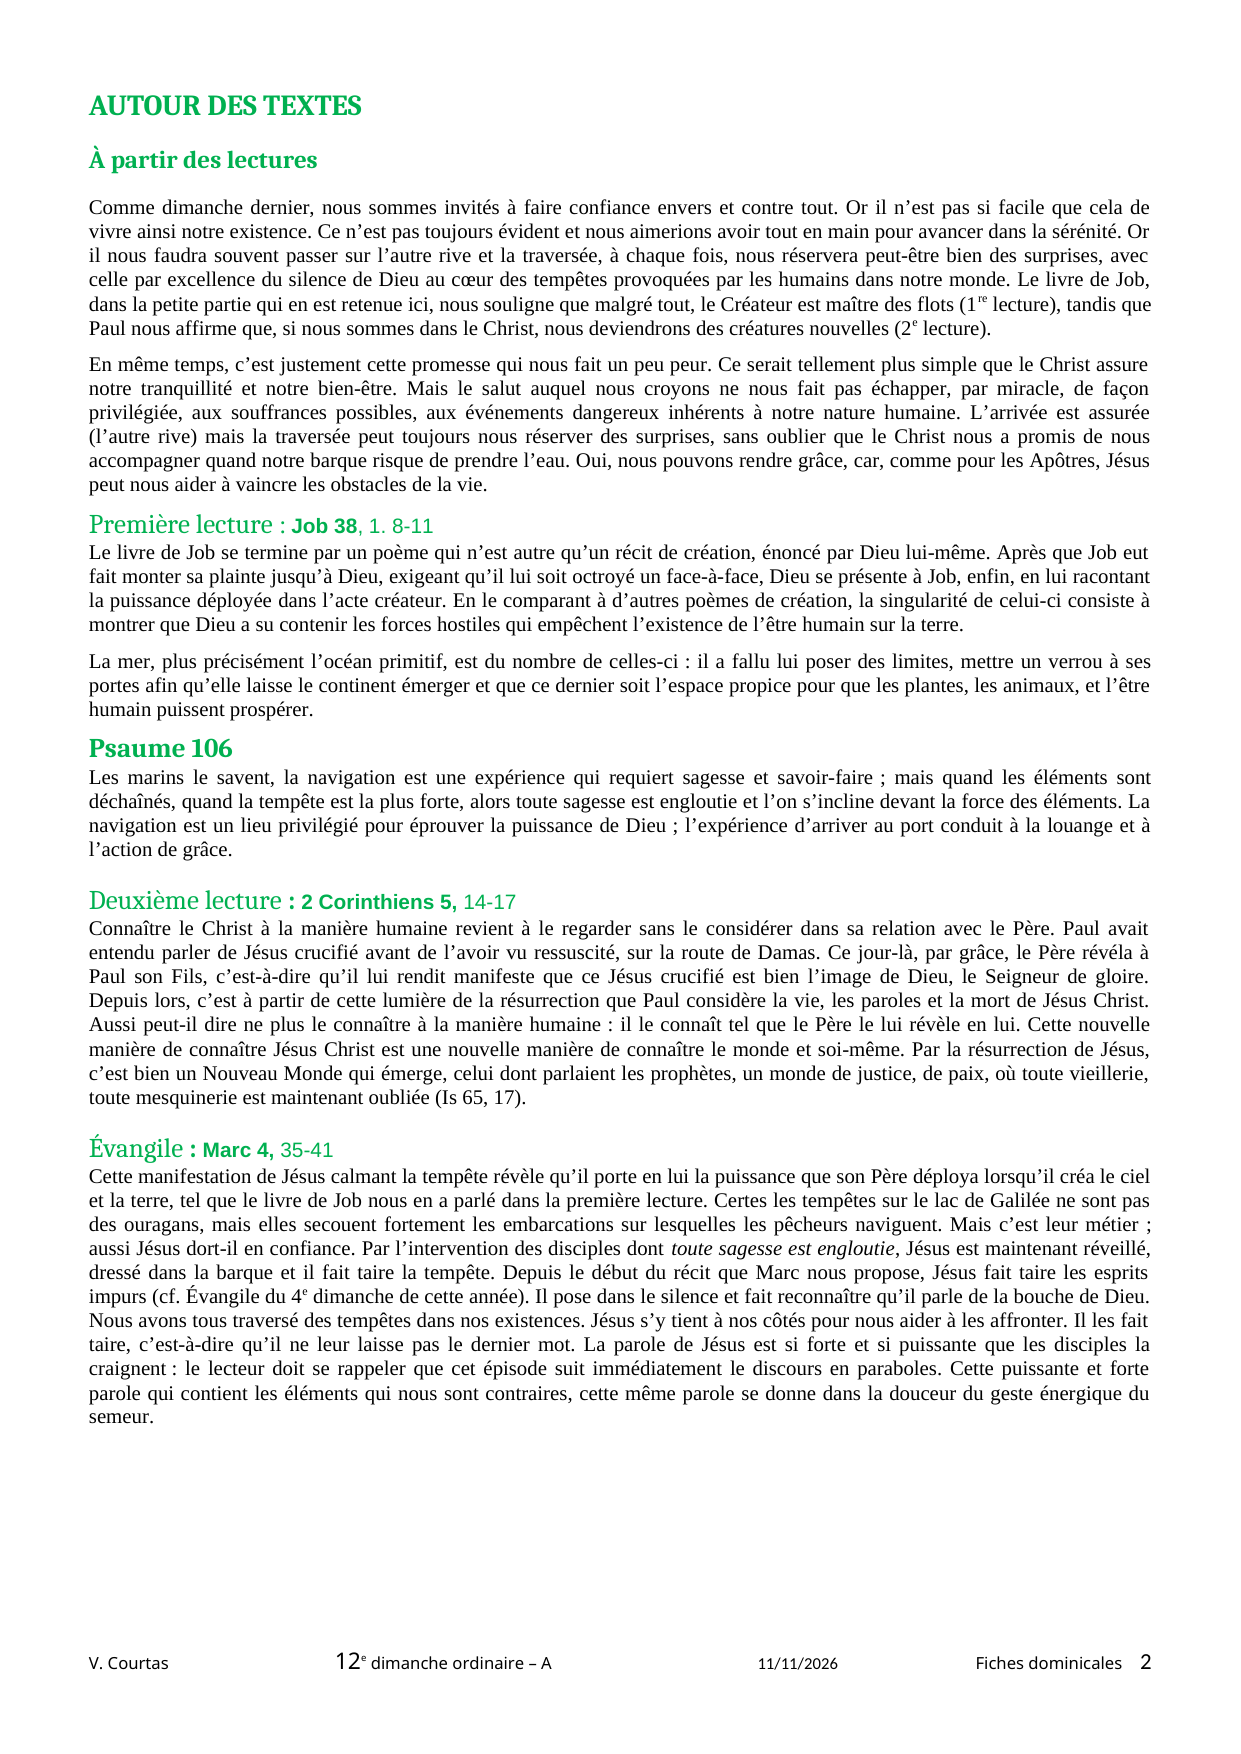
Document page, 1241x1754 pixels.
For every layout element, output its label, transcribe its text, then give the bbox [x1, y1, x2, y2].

list Les marins le savent, la navigation est une expérience qui requiert sagesse et savoir-faire ; mais quand les éléments sont déchaînés, quand la tempête est la plus forte, alors toute sagesse est engloutie et l’on s’incline devant la force des éléments. La navigation est un lieu privilégié pour éprouver la puissance de Dieu ; l’expérience d’arriver au port conduit à la louange et à l’action de grâce. [89, 765, 1152, 861]
text Première lecture : Job 38, 1. 8-11 [89, 509, 1152, 540]
text Cette manifestation de Jésus calmant la tempête révèle qu’il porte en lui la puissance que son Père déploya lorsqu’il créa le ciel et la terre, tel que le livre de Job nous en a parlé dans la première lecture. Certes les tempêtes sur le lac de Galilée ne sont pas des ouragans, mais elles secouent fortement les embarcations sur lesquelles les pêcheurs naviguent. Mais c’est leur métier ; aussi Jésus dort-il en confiance. Par l’intervention des disciples dont toute sagesse est engloutie, Jésus est maintenant réveillé, dressé dans la barque et il fait taire la tempête. Depuis le début du récit que Marc nous propose, Jésus fait taire les esprits impurs (cf. Évangile du 4e dimanche de cette année). Il pose dans le silence et fait reconnaître qu’il parle de la bouche de Dieu. Nous avons tous traversé des tempêtes dans nos existences. Jésus s’y tient à nos côtés pour nous aider à les affronter. Il les fait taire, c’est-à-dire qu’il ne leur laisse pas le dernier mot. La parole de Jésus est si forte et si puissante que les disciples la craignent : le lecteur doit se rappeler que cet épisode suit immédiatement le discours en paraboles. Cette puissante et forte parole qui contient les éléments qui nous sont contraires, cette même parole se donne dans la douceur du geste énergique du semeur. [89, 1164, 1152, 1428]
text En même temps, c’est justement cette promesse qui nous fait un peu peur. Ce serait tellement plus simple que le Christ assure notre tranquillité et notre bien-être. Mais le salut auquel nous croyons ne nous fait pas échapper, par miracle, de façon privilégiée, aux souffrances possibles, aux événements dangereux inhérents à notre nature humaine. L’arrivée est assurée (l’autre rive) mais la traversée peut toujours nous réserver des surprises, sans oublier que le Christ nous a promis de nous accompagner quand notre barque risque de prendre l’eau. Oui, nous pouvons rendre grâce, car, comme pour les Apôtres, Jésus peut nous aider à vaincre les obstacles de la vie. [89, 352, 1152, 496]
text Psaume 106 [89, 733, 1152, 765]
text Deuxième lecture : 2 Corinthiens 5, 14-17 [89, 885, 1152, 916]
list Connaître le Christ à la manière humaine revient à le regarder sans le considérer dans sa relation avec le Père. Paul avait entendu parler de Jésus crucifié avant de l’avoir vu ressuscité, sur la route de Damas. Ce jour-là, par grâce, le Père révéla à Paul son Fils, c’est-à-dire qu’il lui rendit manifeste que ce Jésus crucifié est bien l’image de Dieu, le Seigneur de gloire. Depuis lors, c’est à partir de cette lumière de la résurrection que Paul considère la vie, les paroles et la mort de Jésus Christ. Aussi peut-il dire ne plus le connaître à la manière humaine : il le connaît tel que le Père le lui révèle en lui. Cette nouvelle manière de connaître Jésus Christ est une nouvelle manière de connaître le monde et soi-même. Par la résurrection de Jésus, c’est bien un Nouveau Monde qui émerge, celui dont parlaient les prophètes, un monde de justice, de paix, où toute vieillerie, toute mesquinerie est maintenant oubliée (Is 65, 17). [89, 916, 1152, 1109]
text Comme dimanche dernier, nous sommes invités à faire confiance envers et contre tout. Or il n’est pas si facile que cela de vivre ainsi notre existence. Ce n’est pas toujours évident et nous aimerions avoir tout en main pour avancer dans la sérénité. Or il nous faudra souvent passer sur l’autre rive et la traversée, à chaque fois, nous réservera peut-être bien des surprises, avec celle par excellence du silence de Dieu au cœur des tempêtes provoquées par les humains dans notre monde. Le livre de Job, dans la petite partie qui en est retenue ici, nous souligne que malgré tout, le Créateur est maître des flots (1re lecture), tandis que Paul nous affirme que, si nous sommes dans le Christ, nous deviendrons des créatures nouvelles (2e lecture). [89, 195, 1152, 339]
text Le livre de Job se termine par un poème qui n’est autre qu’un récit de création, énoncé par Dieu lui-même. Après que Job eut fait monter sa plainte jusqu’à Dieu, exigeant qu’il lui soit octroyé un face-à-face, Dieu se présente à Job, enfin, en lui racontant la puissance déployée dans l’acte créateur. En le comparant à d’autres poèmes de création, la singularité de celui-ci consiste à montrer que Dieu a su contenir les forces hostiles qui empêchent l’existence de l’être humain sur la terre. [89, 540, 1152, 636]
text AUTOUR DES TEXTES [89, 89, 1152, 122]
text La mer, plus précisément l’océan primitif, est du nombre de celles-ci : il a fallu lui poser des limites, mettre un verrou à ses portes afin qu’elle laisse le continent émerger et que ce dernier soit l’espace propice pour que les plantes, les animaux, et l’être humain puissent prospérer. [89, 649, 1152, 721]
text À partir des lectures [89, 146, 1152, 174]
text Évangile : Marc 4, 35-41 [89, 1133, 1152, 1164]
